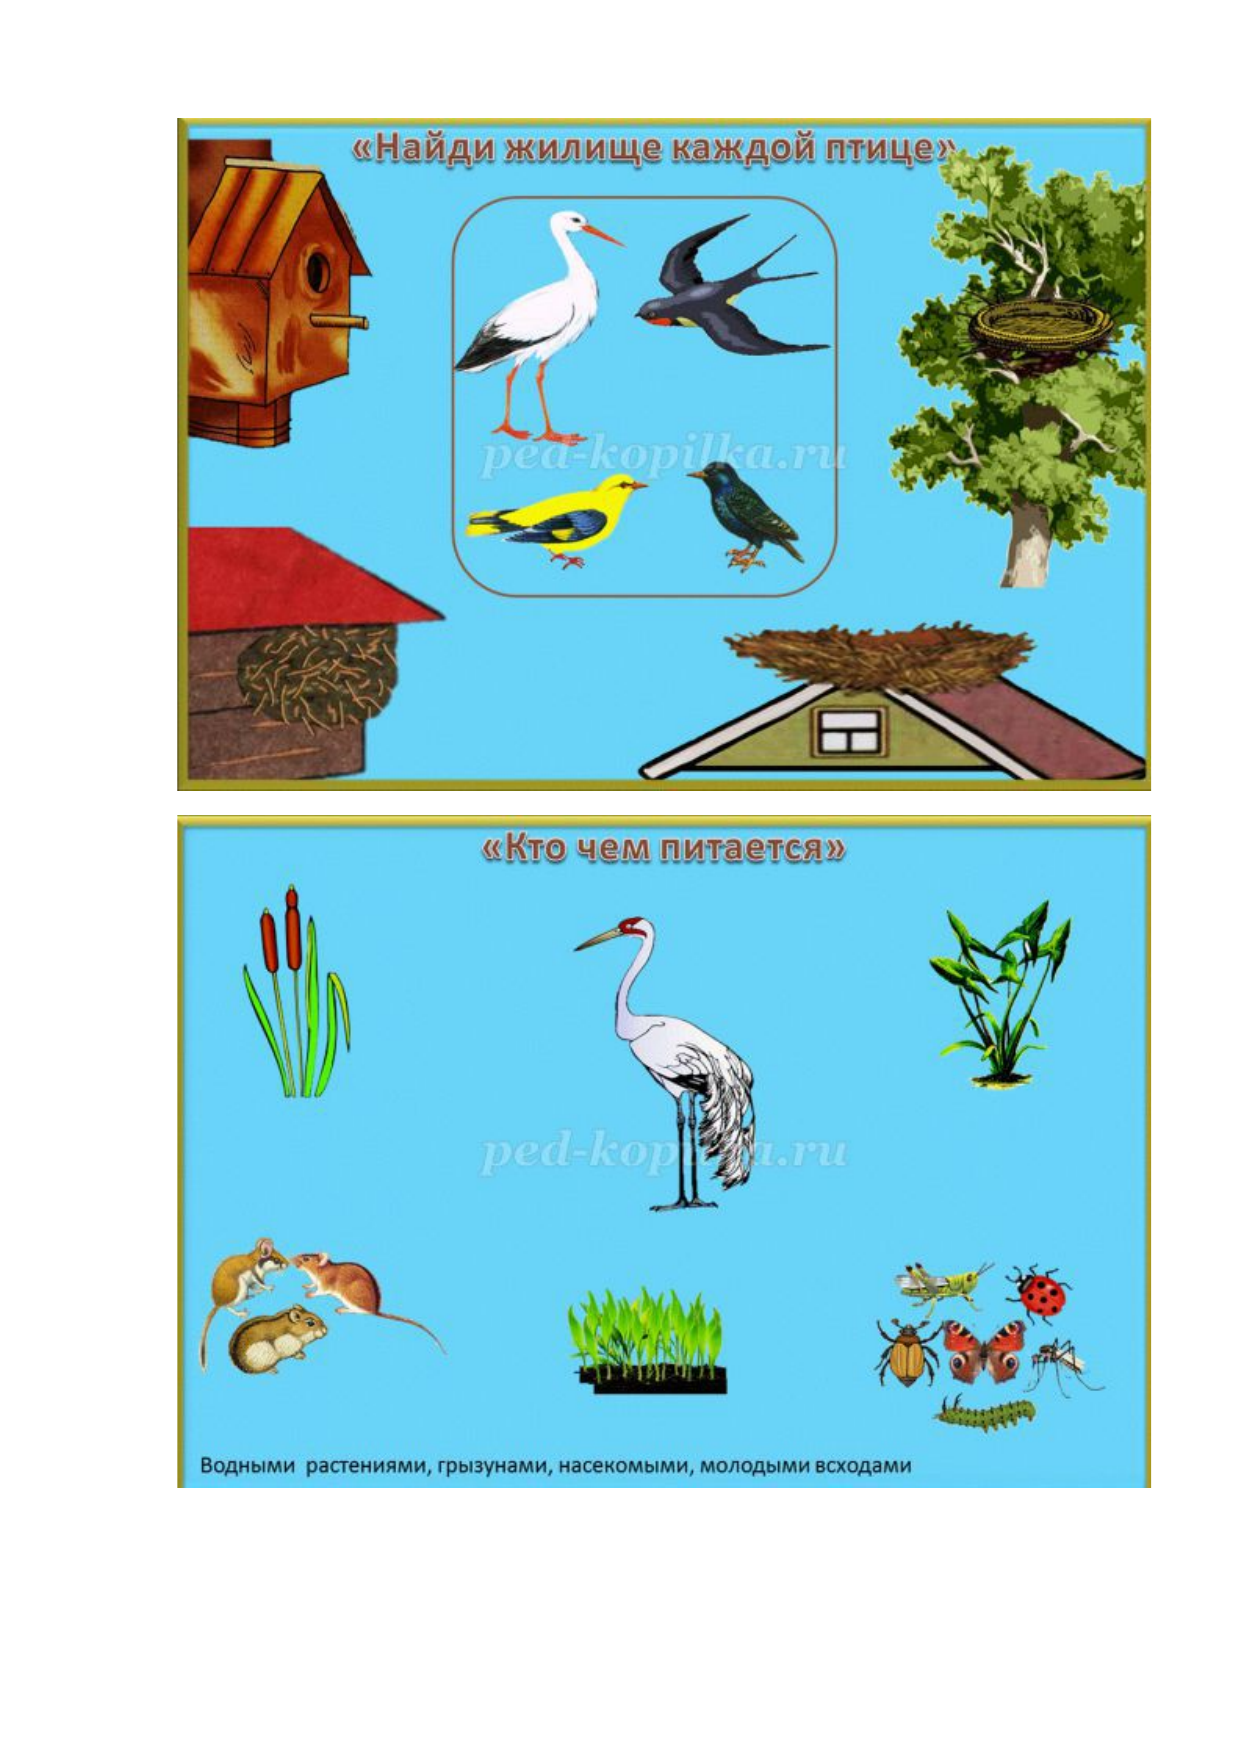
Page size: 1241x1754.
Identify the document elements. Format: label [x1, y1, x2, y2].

picture [177, 815, 1152, 1488]
picture [177, 118, 1152, 791]
